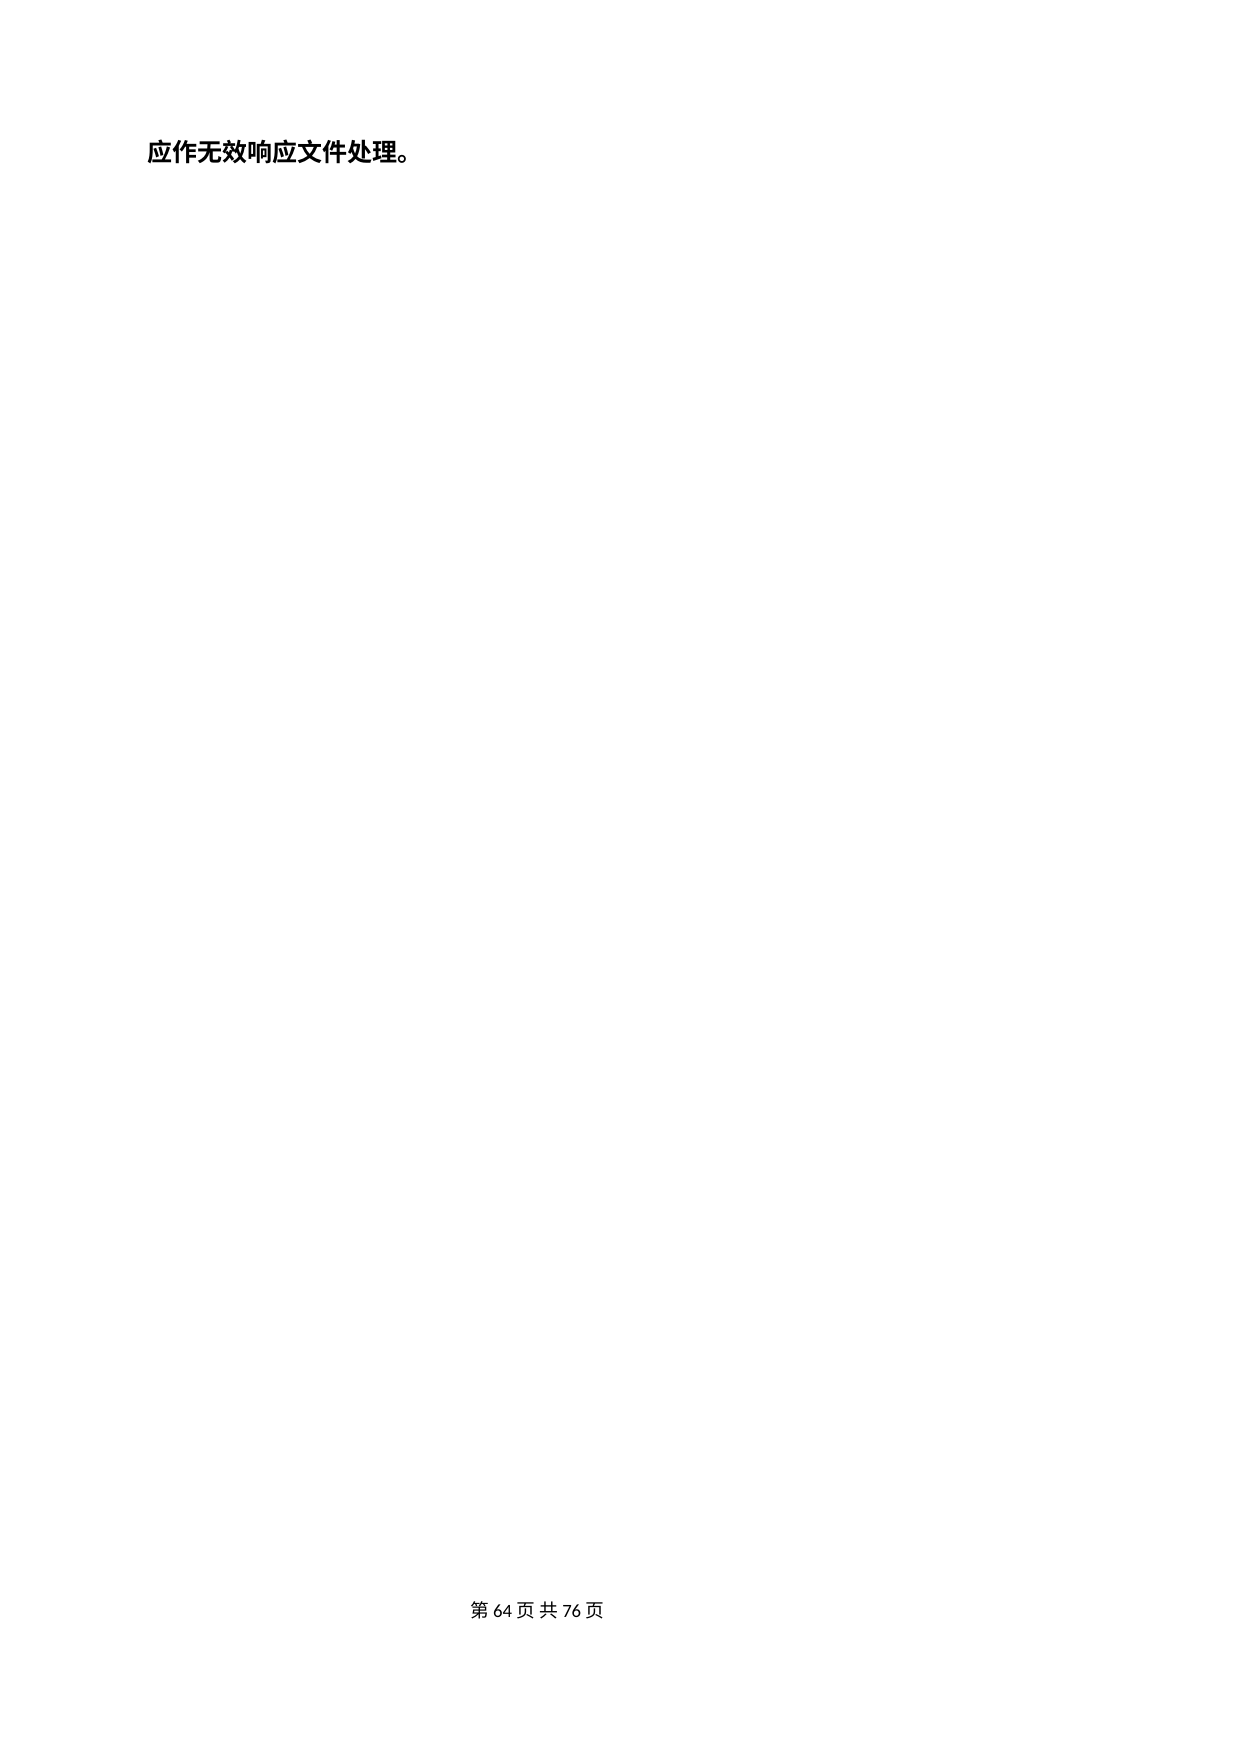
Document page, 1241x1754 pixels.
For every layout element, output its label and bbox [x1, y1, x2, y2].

text [148, 133, 1092, 169]
